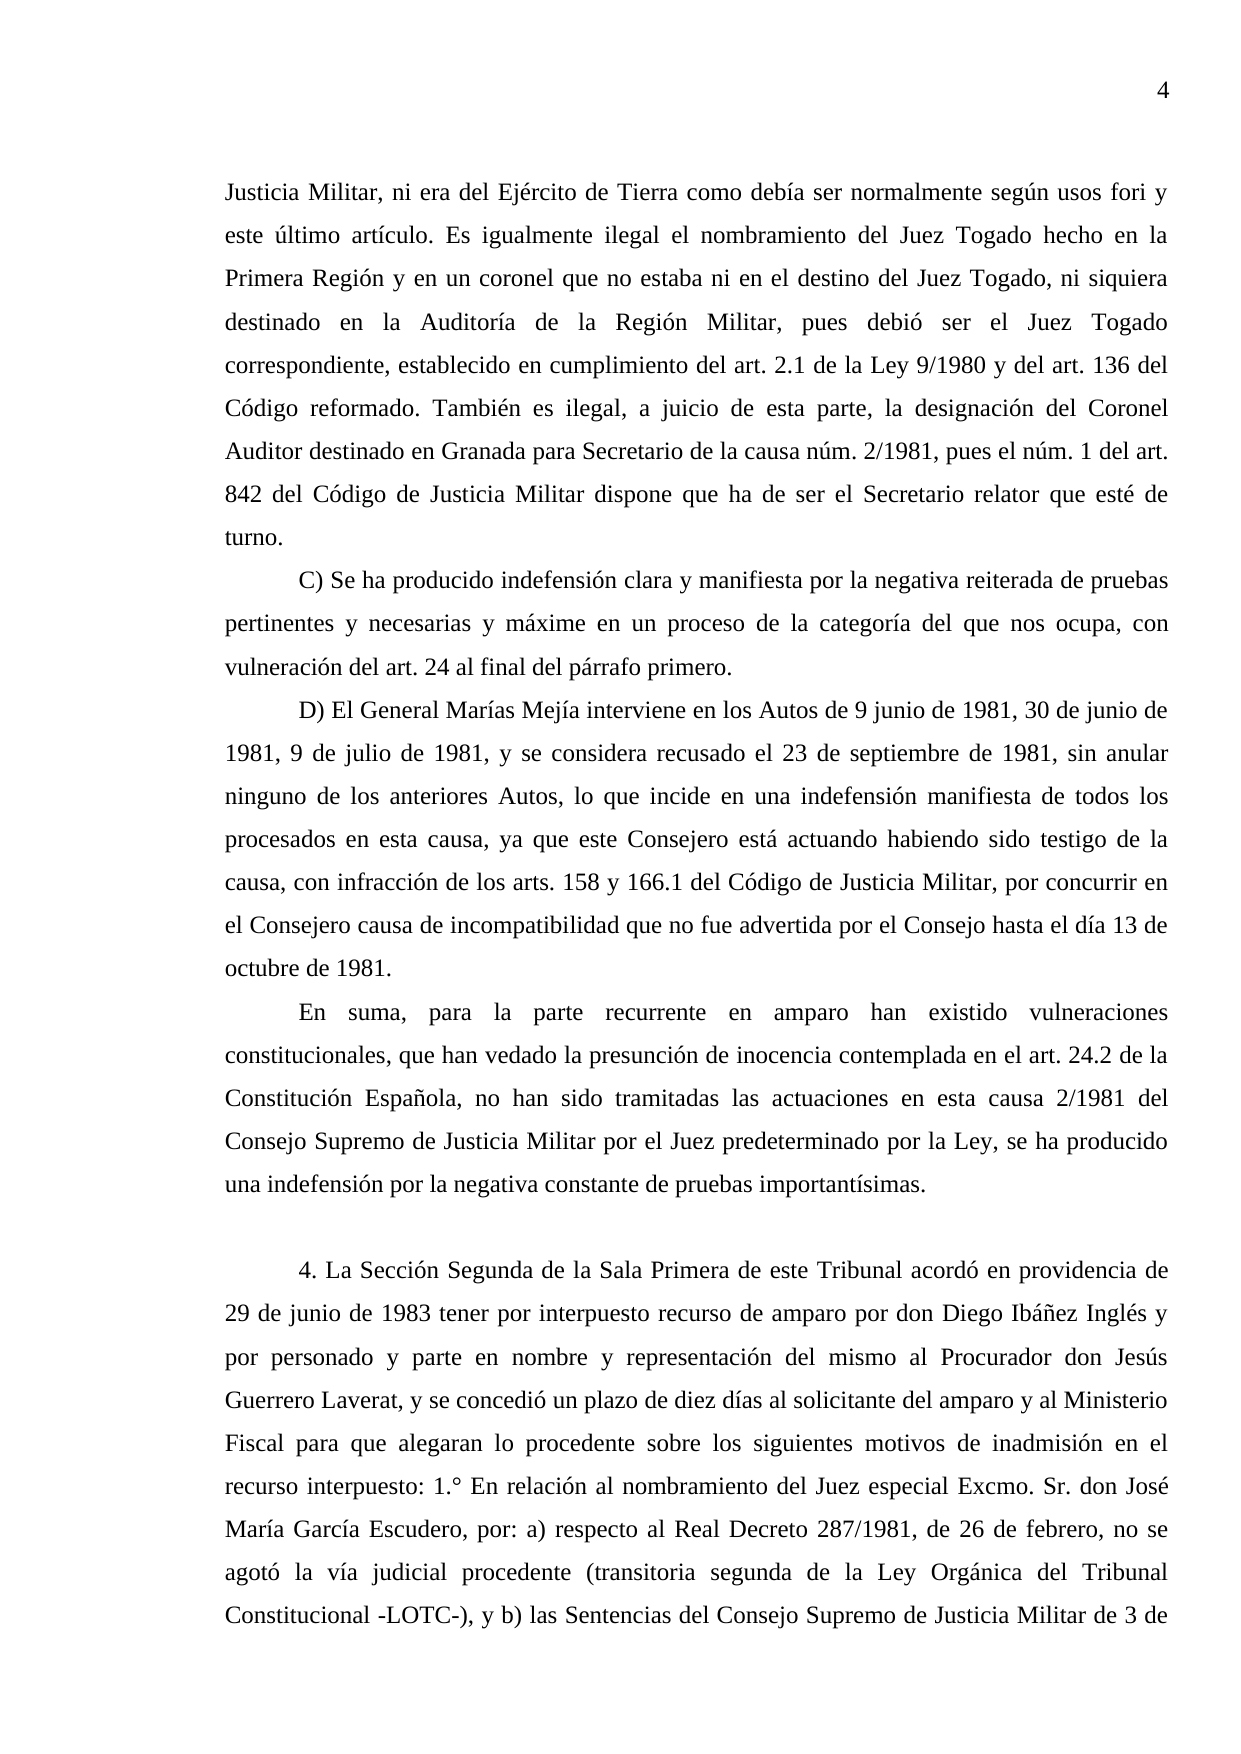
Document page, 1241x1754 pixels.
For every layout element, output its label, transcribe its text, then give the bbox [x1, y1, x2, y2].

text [224, 177, 1169, 551]
text C) Se ha producido indefensión clara y manifiesta por la negativa reiterada de pruebas pertinentes y necesarias y máxime en un proceso de la categoría del que nos ocupa, con vulneración del art. 24 al final del párrafo primero. [224, 565, 1169, 680]
text En suma, para la parte recurrente en amparo han existido vulneraciones constitucionales, que han vedado la presunción de inocencia contemplada en el art. 24.2 de la Constitución Española, no han sido tramitadas las actuaciones en esta causa 2/1981 del Consejo Supremo de Justicia Militar por el Juez predeterminado por la Ley, se ha producido una indefensión por la negativa constante de pruebas importantísimas. [224, 997, 1169, 1198]
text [224, 1255, 1169, 1629]
text D) El General Marías Mejía interviene en los Autos de 9 junio de 1981, 30 de junio de 1981, 9 de julio de 1981, y se considera recusado el 23 de septiembre de 1981, sin anular ninguno de los anteriores Autos, lo que incide en una indefensión manifiesta de todos los procesados en esta causa, ya que este Consejero está actuando habiendo sido testigo de la causa, con infracción de los arts. 158 y 166.1 del Código de Justicia Militar, por concurrir en el Consejero causa de incompatibilidad que no fue advertida por el Consejo hasta el día 13 de octubre de 1981. [224, 695, 1169, 982]
